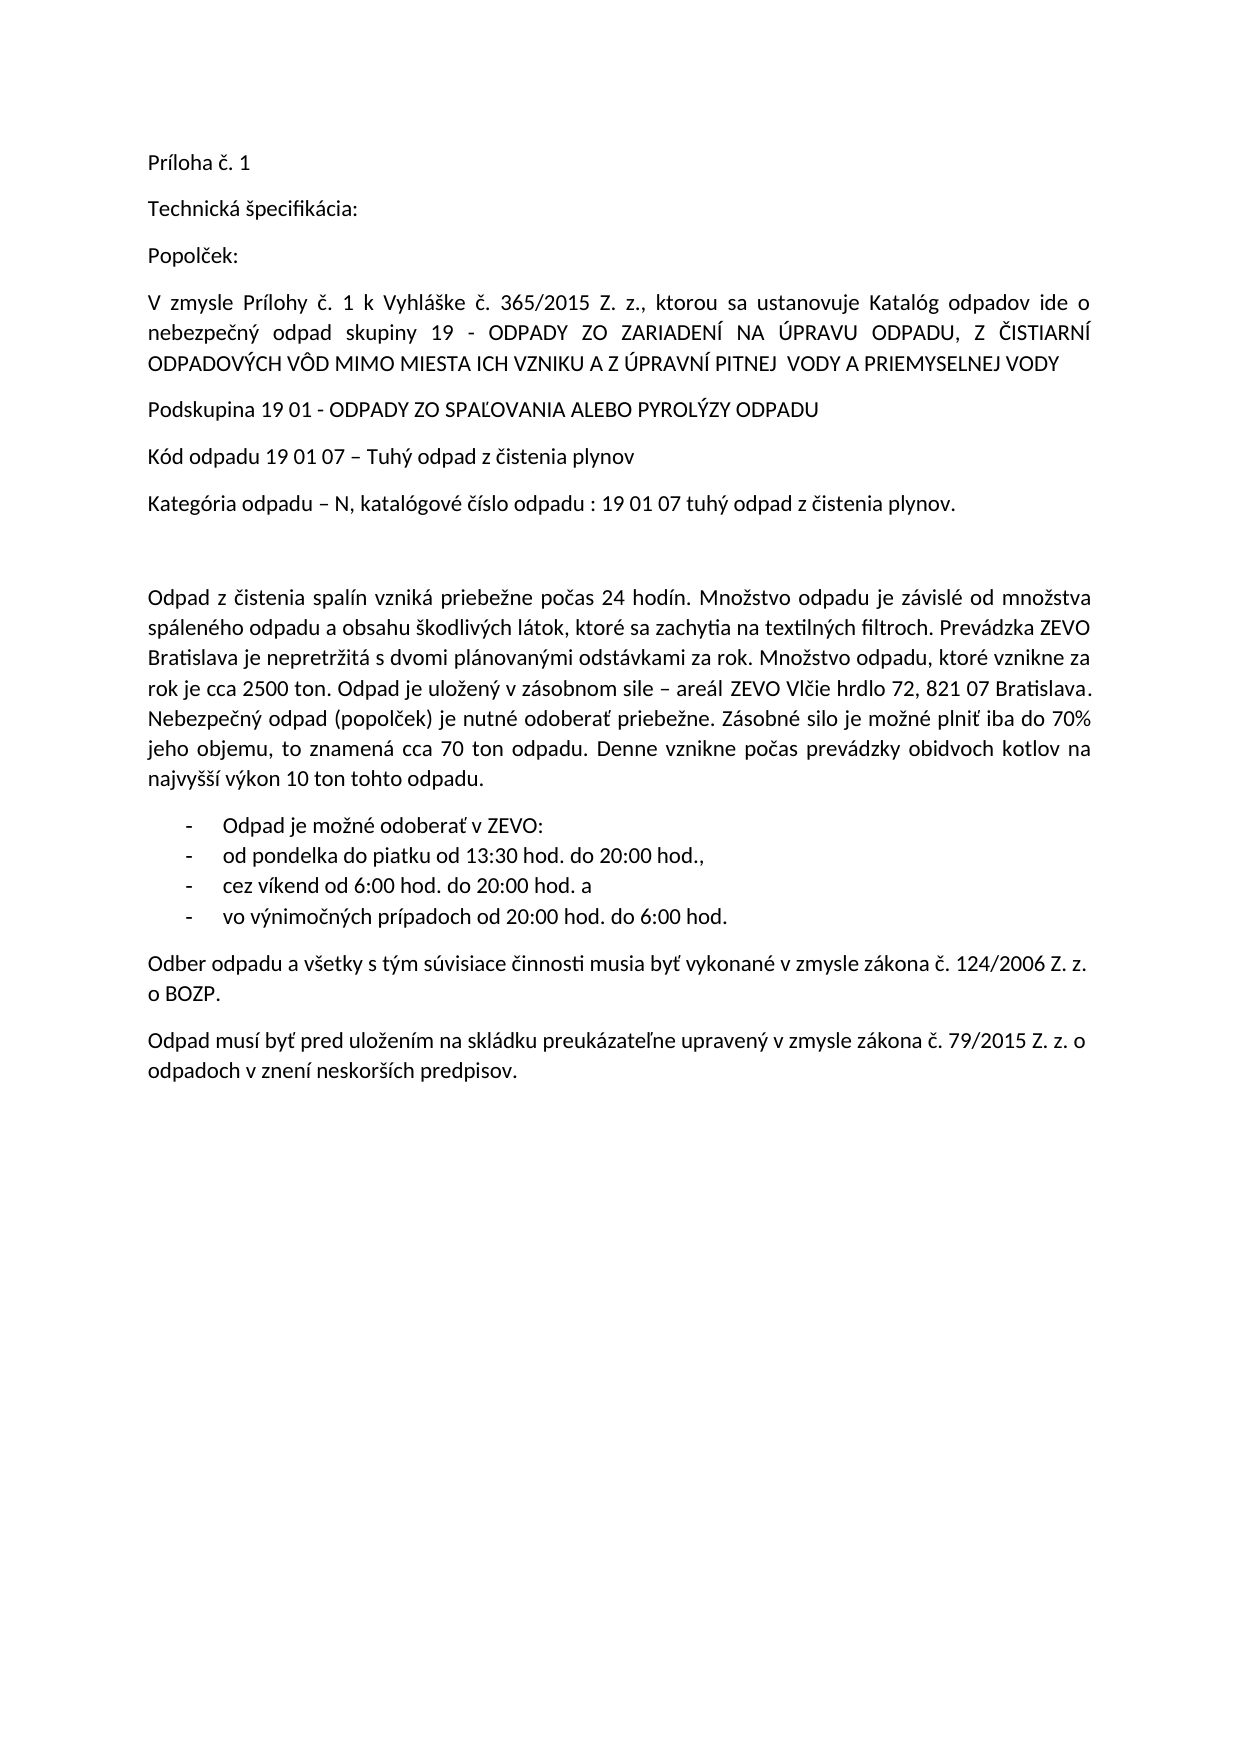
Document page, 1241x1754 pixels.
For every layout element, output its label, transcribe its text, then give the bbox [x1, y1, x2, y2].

text Popolček: [148, 241, 1093, 269]
text Odber odpadu a všetky s tým súvisiace činnosti musia byť vykonané v zmysle zákona č. 124/2006 Z. z. o BOZP. [148, 949, 1093, 1007]
text Kód odpadu 19 01 07 – Tuhý odpad z čistenia plynov [148, 442, 1093, 470]
text Technická špecifikácia: [148, 194, 1093, 222]
list od pondelka do piatku od 13:30 hod. do 20:00 hod., [185, 841, 1093, 869]
text Kategória odpadu – N, katalógové číslo odpadu : 19 01 07 tuhý odpad z čistenia plynov. [148, 489, 1093, 517]
text Príloha č. 1 [148, 148, 1093, 176]
list Odpad je možné odoberať v ZEVO: [185, 811, 1093, 839]
list cez víkend od 6:00 hod. do 20:00 hod. a [185, 872, 1093, 899]
text Odpad musí byť pred uložením na skládku preukázateľne upravený v zmysle zákona č. 79/2015 Z. z. o odpadoch v znení neskorších predpisov. [148, 1026, 1093, 1084]
text Odpad z čistenia spalín vzniká priebežne počas 24 hodín. Množstvo odpadu je závislé od množstva spáleného odpadu a obsahu škodlivých látok, ktoré sa zachytia na textilných filtroch. Prevádzka ZEVO Bratislava je nepretržitá s dvomi plánovanými odstávkami za rok. Množstvo odpadu, ktoré vznikne za rok je cca 2500 ton. Odpad je uložený v zásobnom sile – areál ZEVO Vlčie hrdlo 72, 821 07 Bratislava. Nebezpečný odpad (popolček) je nutné odoberať priebežne. Zásobné silo je možné plniť iba do 70% jeho objemu, to znamená cca 70 ton odpadu. Denne vznikne počas prevádzky obidvoch kotlov na najvyšší výkon 10 ton tohto odpadu. [148, 583, 1093, 792]
text Podskupina 19 01 - ODPADY ZO SPAĽOVANIA ALEBO PYROLÝZY ODPADU [148, 396, 1093, 423]
text V zmysle Prílohy č. 1 k Vyhláške č. 365/2015 Z. z., ktorou sa ustanovuje Katalóg odpadov ide o nebezpečný odpad skupiny 19 - ODPADY ZO ZARIADENÍ NA ÚPRAVU ODPADU, Z ČISTIARNÍ ODPADOVÝCH VÔD MIMO MIESTA ICH VZNIKU A Z ÚPRAVNÍ PITNEJ VODY A PRIEMYSELNEJ VODY [148, 288, 1093, 377]
list vo výnimočných prípadoch od 20:00 hod. do 6:00 hod. [185, 902, 1093, 930]
